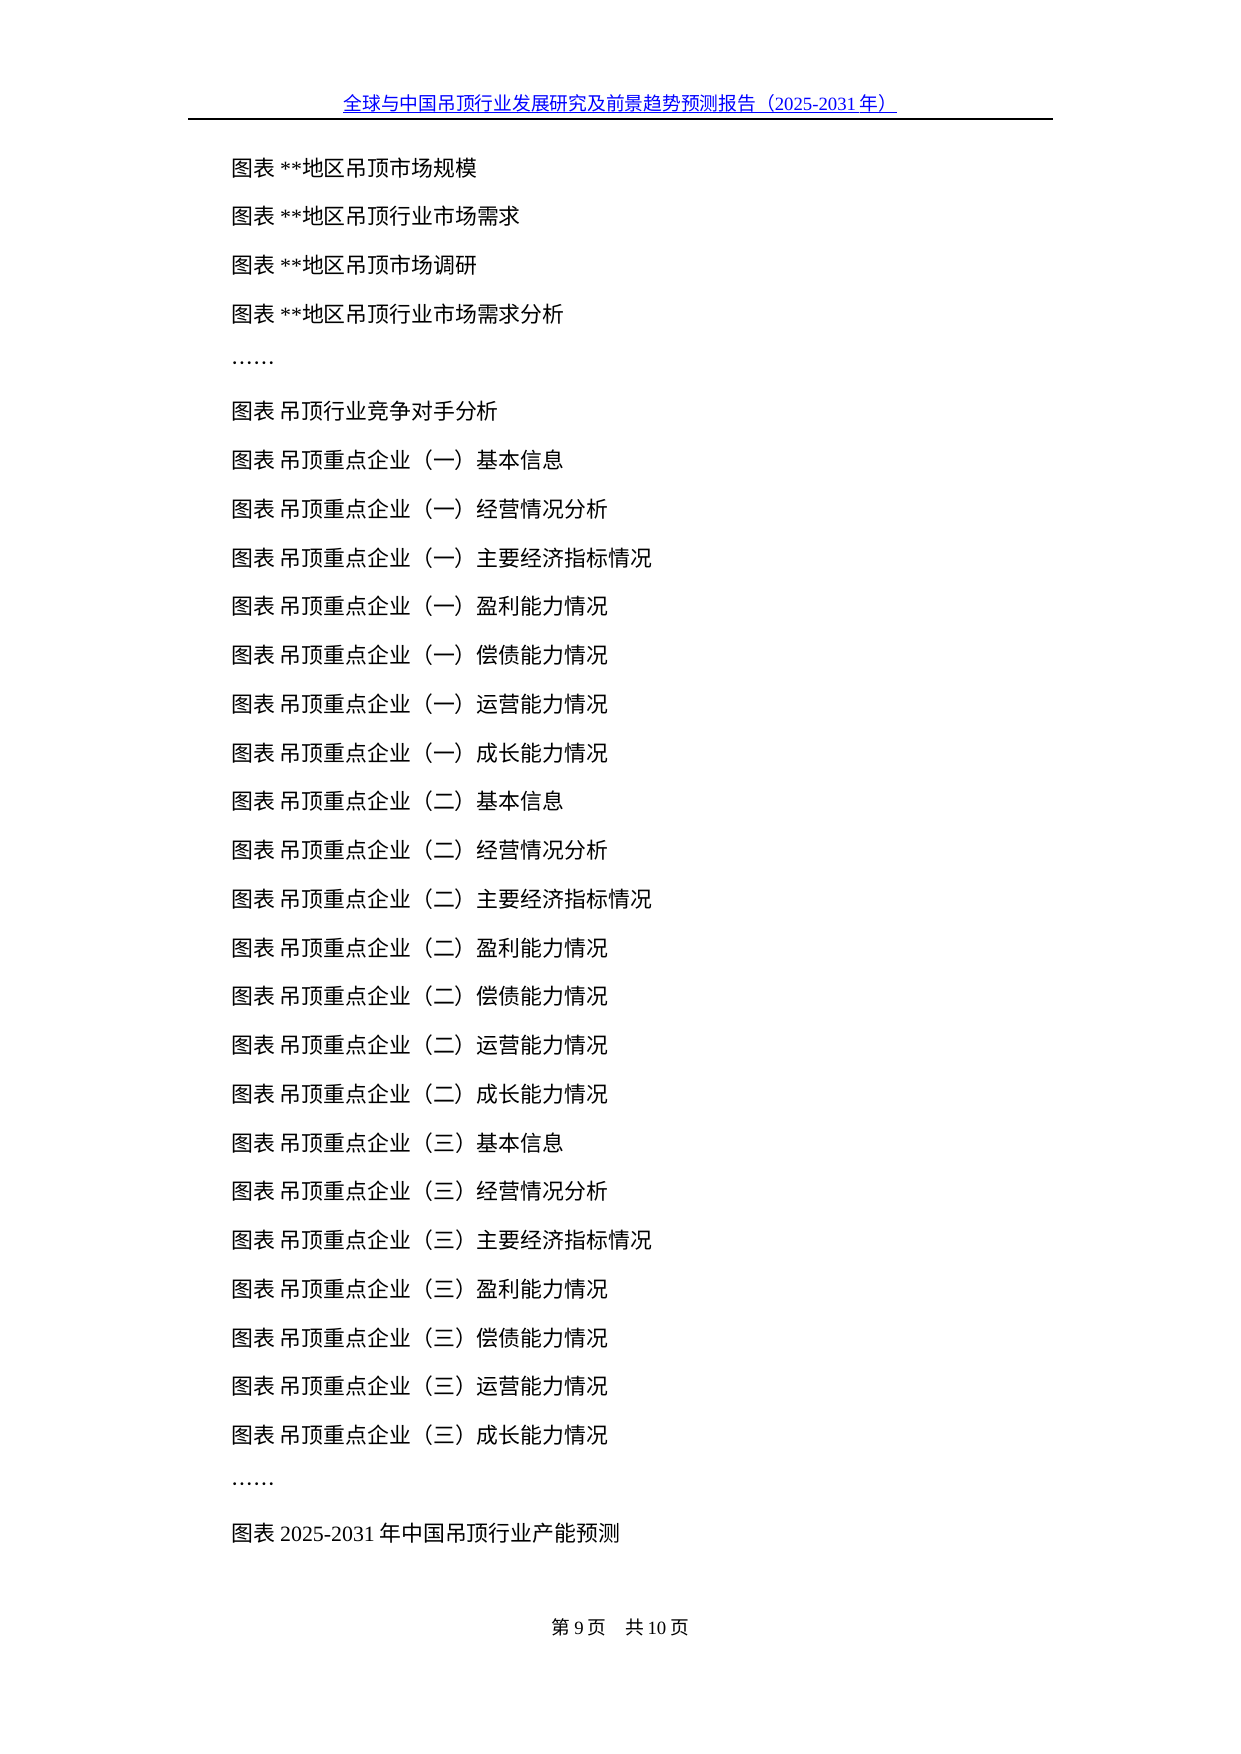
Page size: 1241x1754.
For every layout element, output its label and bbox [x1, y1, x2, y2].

text [187, 150, 1053, 1548]
